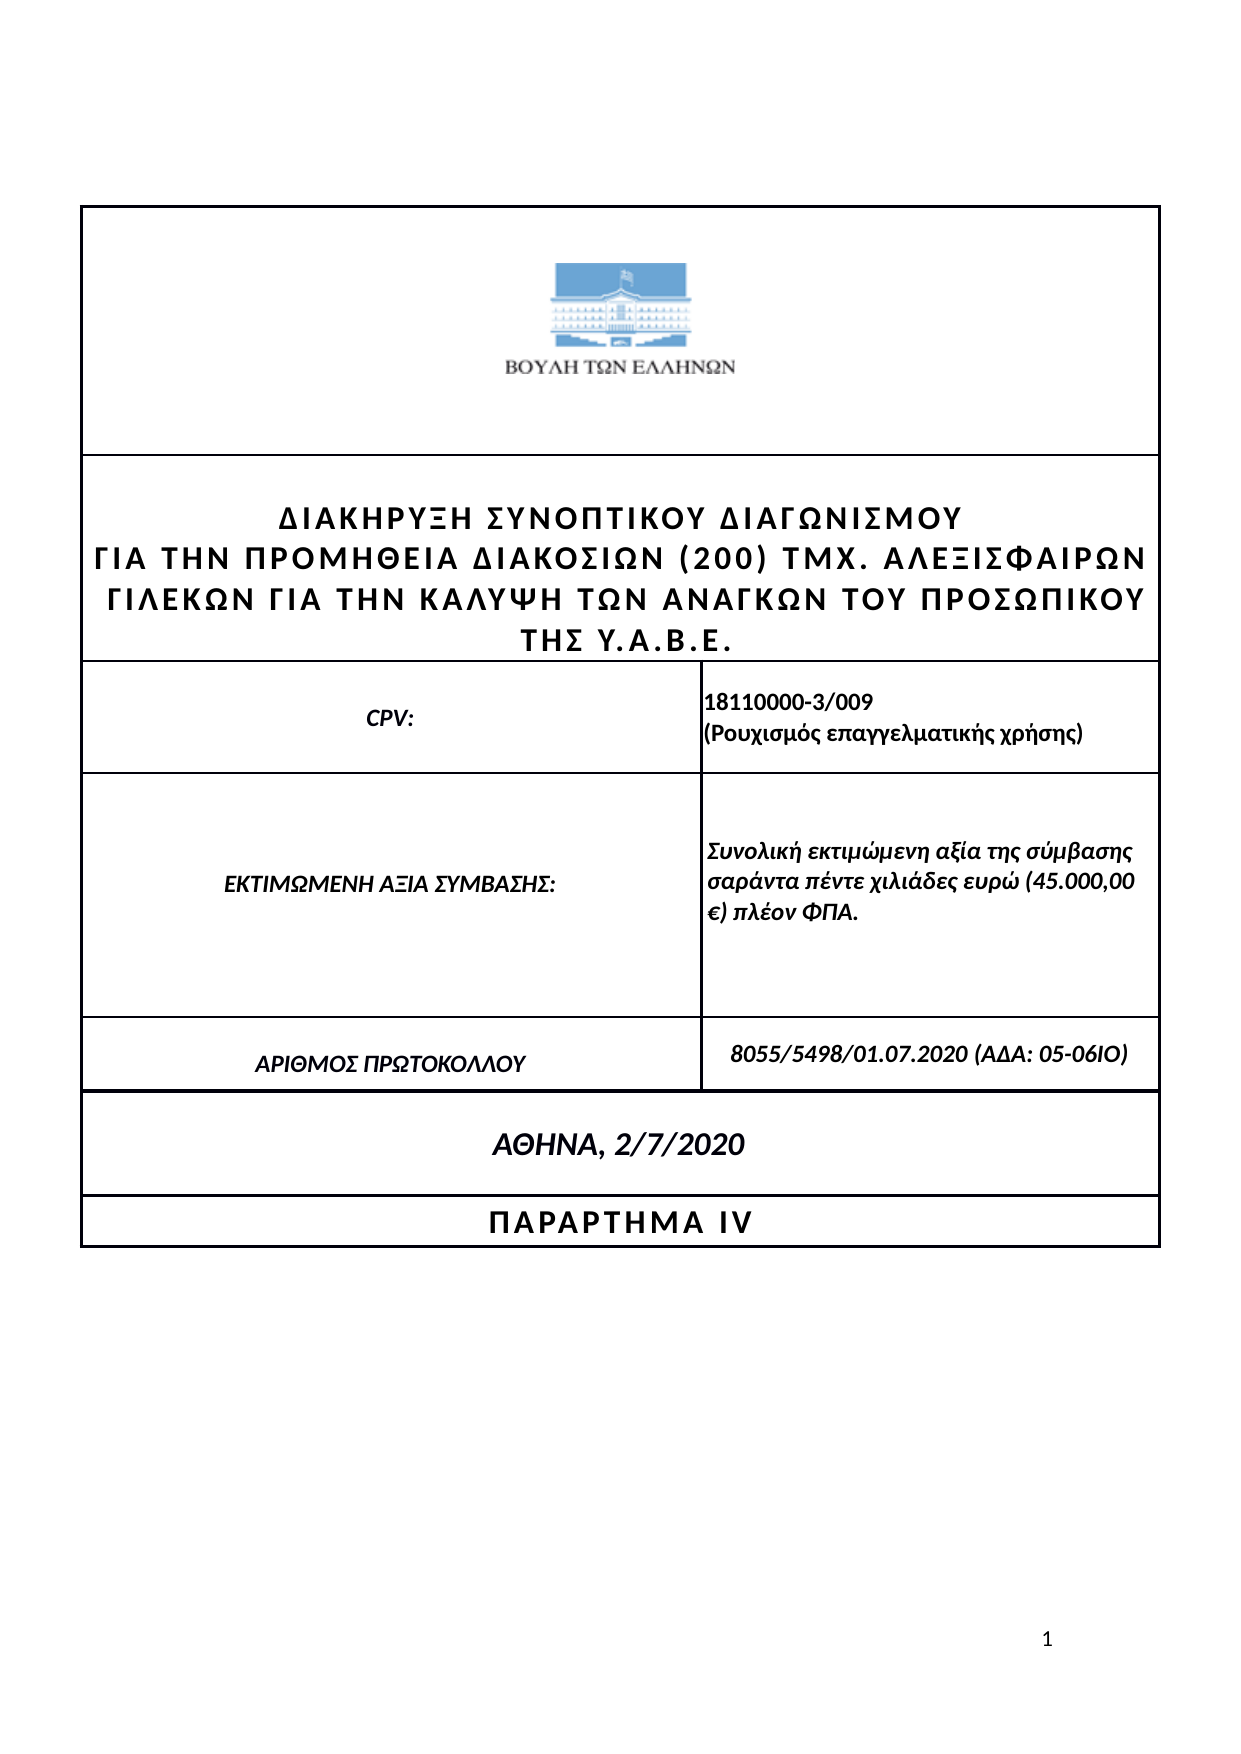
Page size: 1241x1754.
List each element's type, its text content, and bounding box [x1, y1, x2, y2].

table_cell ΠΑΡΑΡΤΗΜΑ IV [83, 1197, 1158, 1245]
table_cell ΑΘΗΝΑ, 2/7/2020 [83, 1093, 1158, 1194]
picture [505, 263, 735, 374]
table_cell ΔΙΑΚΗΡΥΞΗ ΣΥΝΟΠΤΙΚΟΥ ΔΙΑΓΩΝΙΣΜΟΥ ΓΙΑ ΤΗΝ ΠΡΟΜΗΘΕΙΑ ΔΙΑΚΟΣΙΩΝ (200) ΤΜΧ. ΑΛΕΞΙΣΦΑΙΡΩΝ ΓΙΛΕΚΩΝ ΓΙΑ ΤΗΝ ΚΑΛΥΨΗ ΤΩΝ ΑΝΑΓΚΩΝ ΤΟΥ ΠΡΟΣΩΠΙΚΟΥ ΤΗΣ Υ.Α.Β.Ε. [83, 456, 1158, 659]
table_cell ΑΡΙΘΜΟΣ ΠΡΩΤΟΚΟΛΛΟΥ [83, 1018, 700, 1089]
table_header [83, 208, 1158, 454]
table_cell 8055/5498/01.07.2020 (ΑΔΑ: 05-06ΙΟ) [703, 1018, 1158, 1089]
table_cell CPV: [83, 662, 700, 772]
table_cell ΕΚΤΙΜΩΜΕΝΗ ΑΞΙΑ ΣΥΜΒΑΣΗΣ: [83, 774, 700, 1016]
table_cell Συνολική εκτιμώμενη αξία της σύμβασης σαράντα πέντε χιλιάδες ευρώ (45.000,00 €) πλέον ΦΠΑ. [703, 774, 1158, 1016]
table_cell 18110000-3/009 (Ρουχισμός επαγγελματικής χρήσης) [703, 662, 1158, 772]
